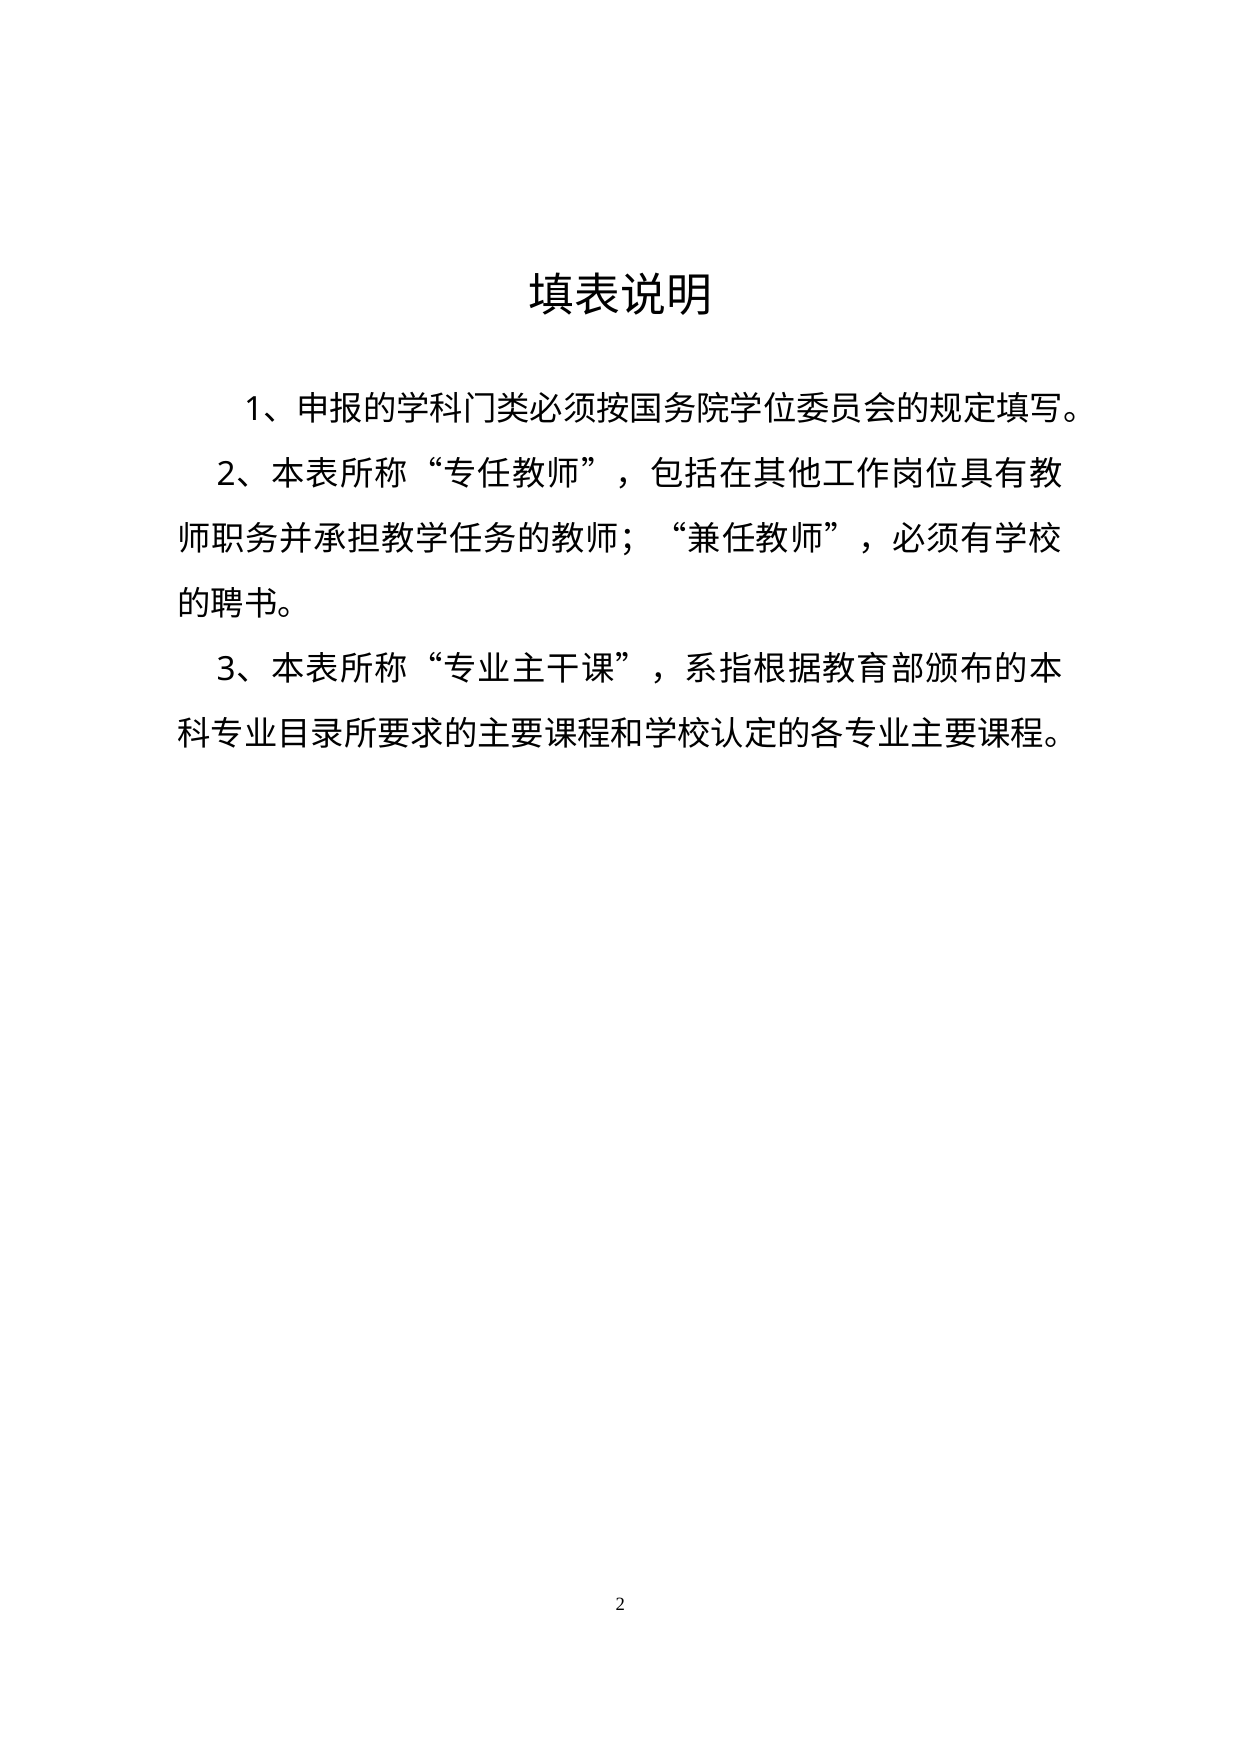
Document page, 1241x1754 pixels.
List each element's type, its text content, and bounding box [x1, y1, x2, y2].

text 3、本表所称“专业主干课”，系指根据教育部颁布的本科专业目录所要求的主要课程和学校认定的各专业主要课程。 [177, 633, 1063, 763]
text 2、本表所称“专任教师”，包括在其他工作岗位具有教师职务并承担教学任务的教师；“兼任教师”，必须有学校的聘书。 [177, 438, 1063, 633]
text 1、申报的学科门类必须按国务院学位委员会的规定填写。 [177, 373, 1063, 438]
text 填表说明 [177, 243, 1063, 341]
